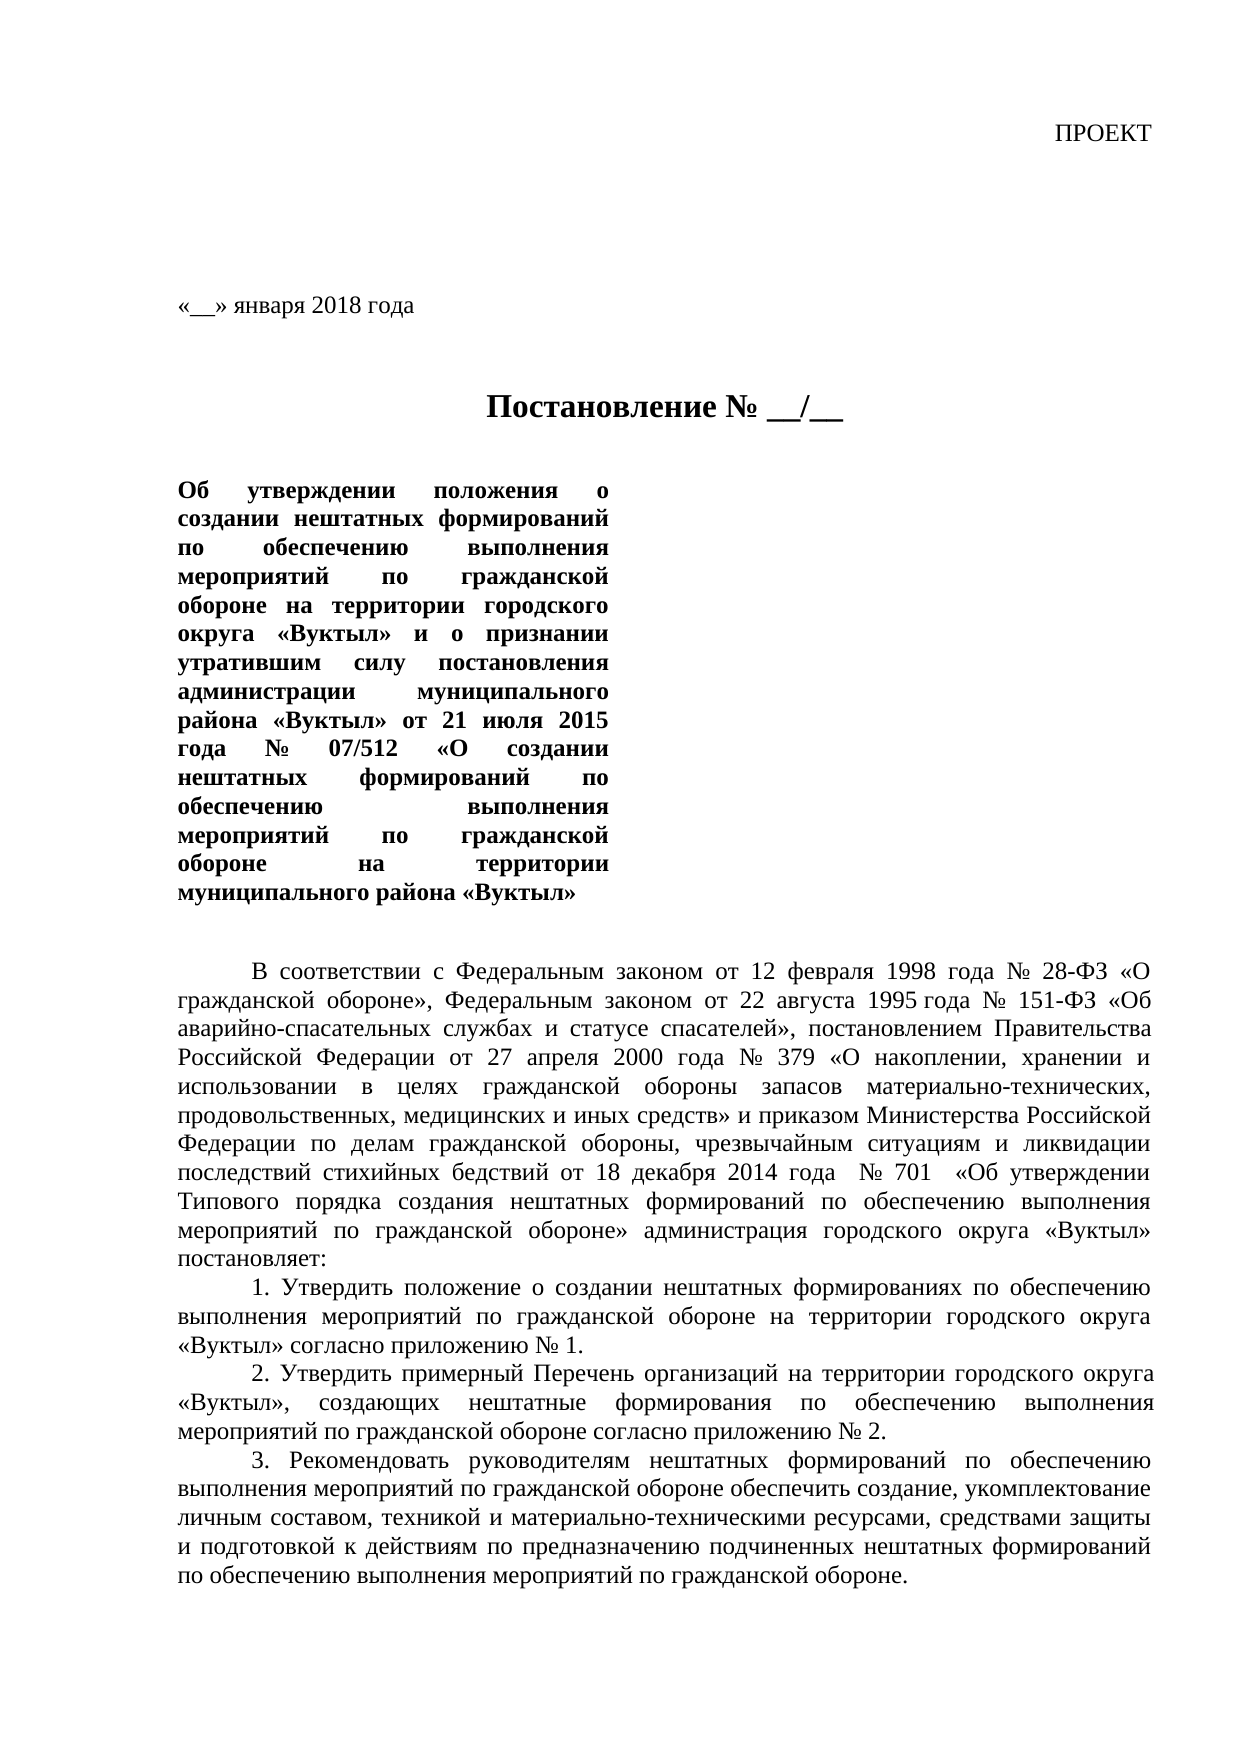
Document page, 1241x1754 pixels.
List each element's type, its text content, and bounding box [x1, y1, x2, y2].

text Постановление № __/__ [177, 386, 1152, 425]
text 1. Утвердить положение о создании нештатных формированиях по обеспечению выполнения мероприятий по гражданской обороне на территории городского округа «Вуктыл» согласно приложению № 1. [177, 1272, 1152, 1358]
text В соответствии с Федеральным законом от 12 февраля 1998 года № 28-ФЗ «О гражданской обороне», Федеральным законом от 22 августа 1995 года № 151-ФЗ «Об аварийно-спасательных службах и статусе спасателей», постановлением Правительства Российской Федерации от 27 апреля 2000 года № 379 «О накоплении, хранении и использовании в целях гражданской обороны запасов материально-технических, продовольственных, медицинских и иных средств» и приказом Министерства Российской Федерации по делам гражданской обороны, чрезвычайным ситуациям и ликвидации последствий стихийных бедствий от 18 декабря 2014 года № 701 «Об утверждении Типового порядка создания нештатных формирований по обеспечению выполнения мероприятий по гражданской обороне» администрация городского округа «Вуктыл» постановляет: [177, 956, 1152, 1272]
table_header Об утверждении положения о создании нештатных формирований по обеспечению выполнения мероприятий по гражданской обороне на территории городского округа «Вуктыл» и о признании утратившим силу постановления администрации муниципального района «Вуктыл» от 21 июля 2015 года № 07/512 «О создании нештатных формирований по обеспечению выполнения мероприятий по гражданской обороне на территории муниципального района «Вуктыл» [166, 475, 620, 956]
text 3. Рекомендовать руководителям нештатных формирований по обеспечению выполнения мероприятий по гражданской обороне обеспечить создание, укомплектование личным составом, техникой и материально-техническими ресурсами, средствами защиты и подготовкой к действиям по предназначению подчиненных нештатных формирований по обеспечению выполнения мероприятий по гражданской обороне. [177, 1445, 1152, 1588]
text ПРОЕКТ [177, 118, 1152, 147]
text 2. Утвердить примерный Перечень организаций на территории городского округа «Вуктыл», создающих нештатные формирования по обеспечению выполнения мероприятий по гражданской обороне согласно приложению № 2. [177, 1358, 1155, 1445]
text «__» января 2018 года [177, 291, 1152, 319]
